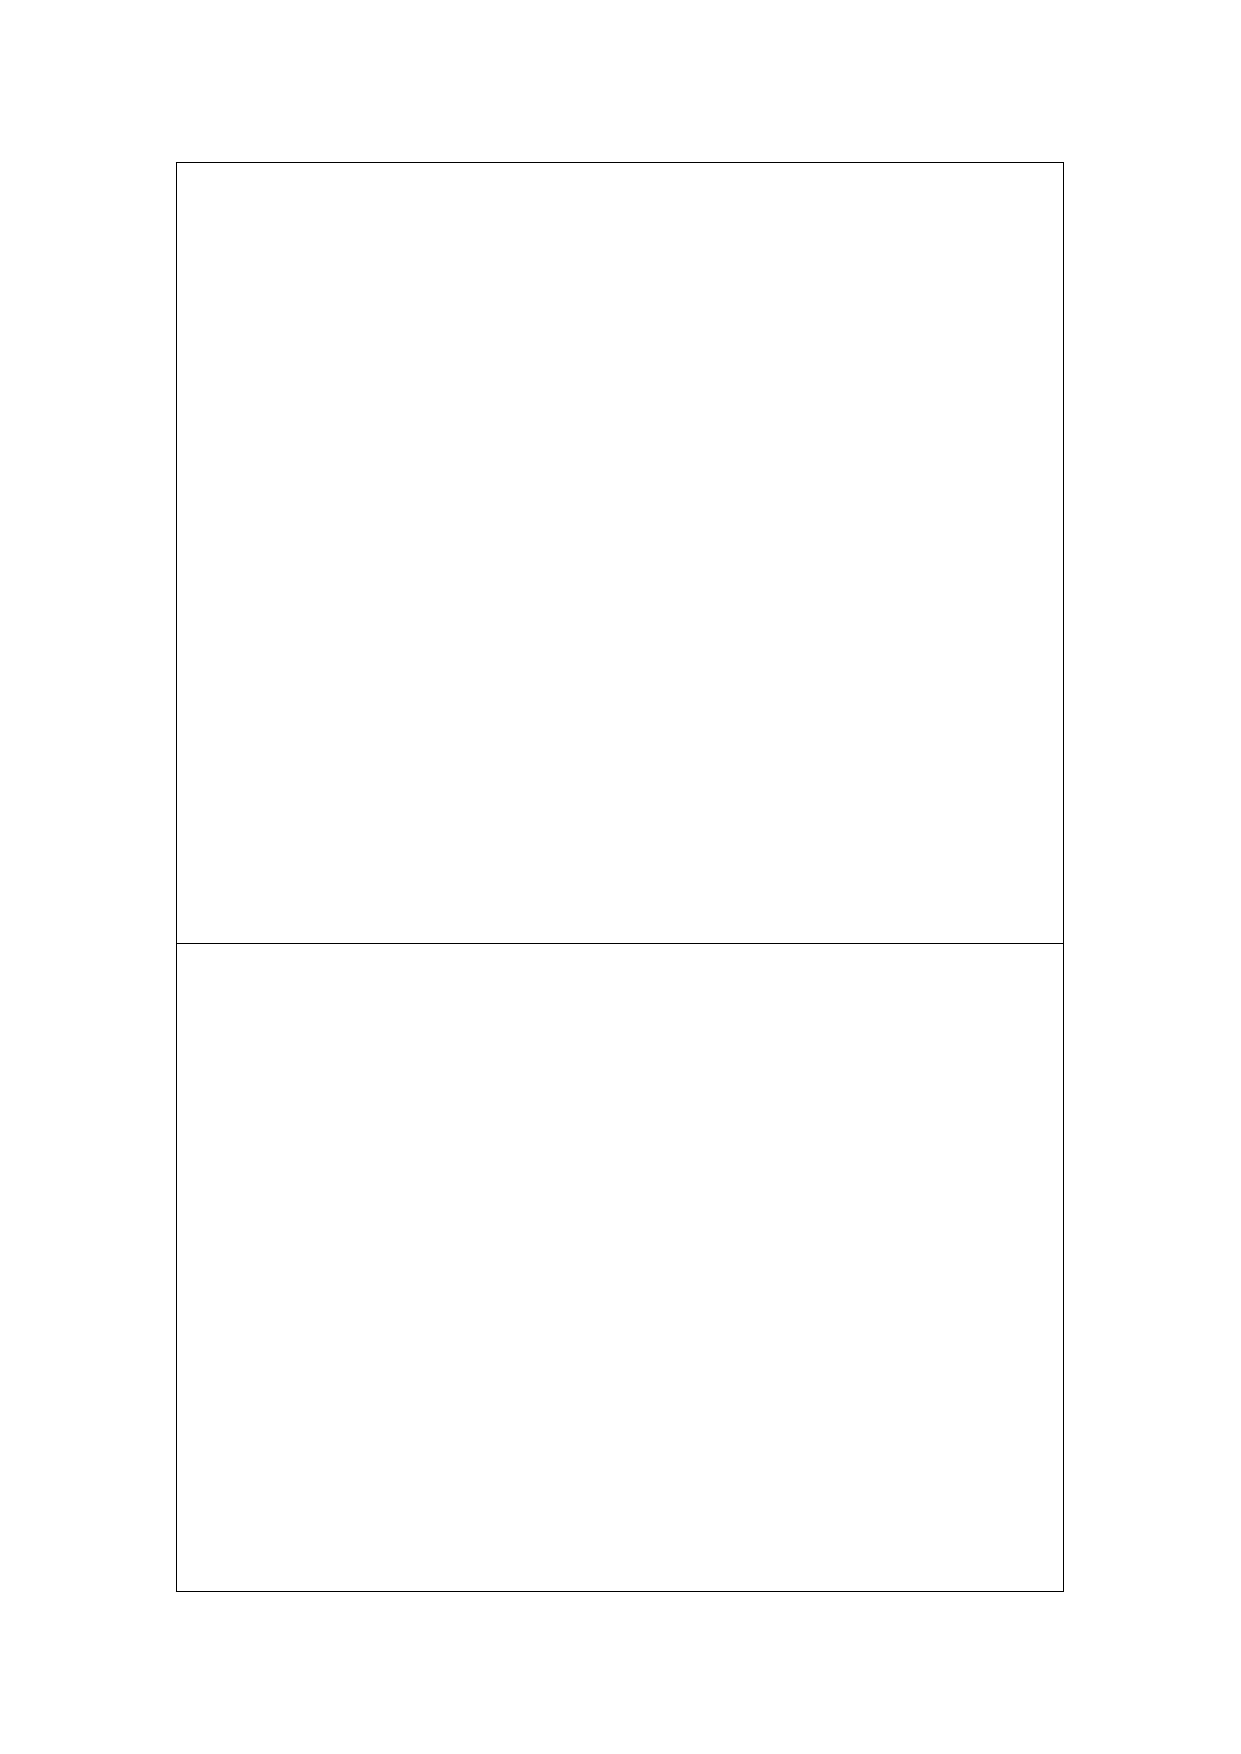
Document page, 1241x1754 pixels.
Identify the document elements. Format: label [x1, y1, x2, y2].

table_header [177, 163, 1063, 943]
table_cell [177, 944, 1063, 1591]
